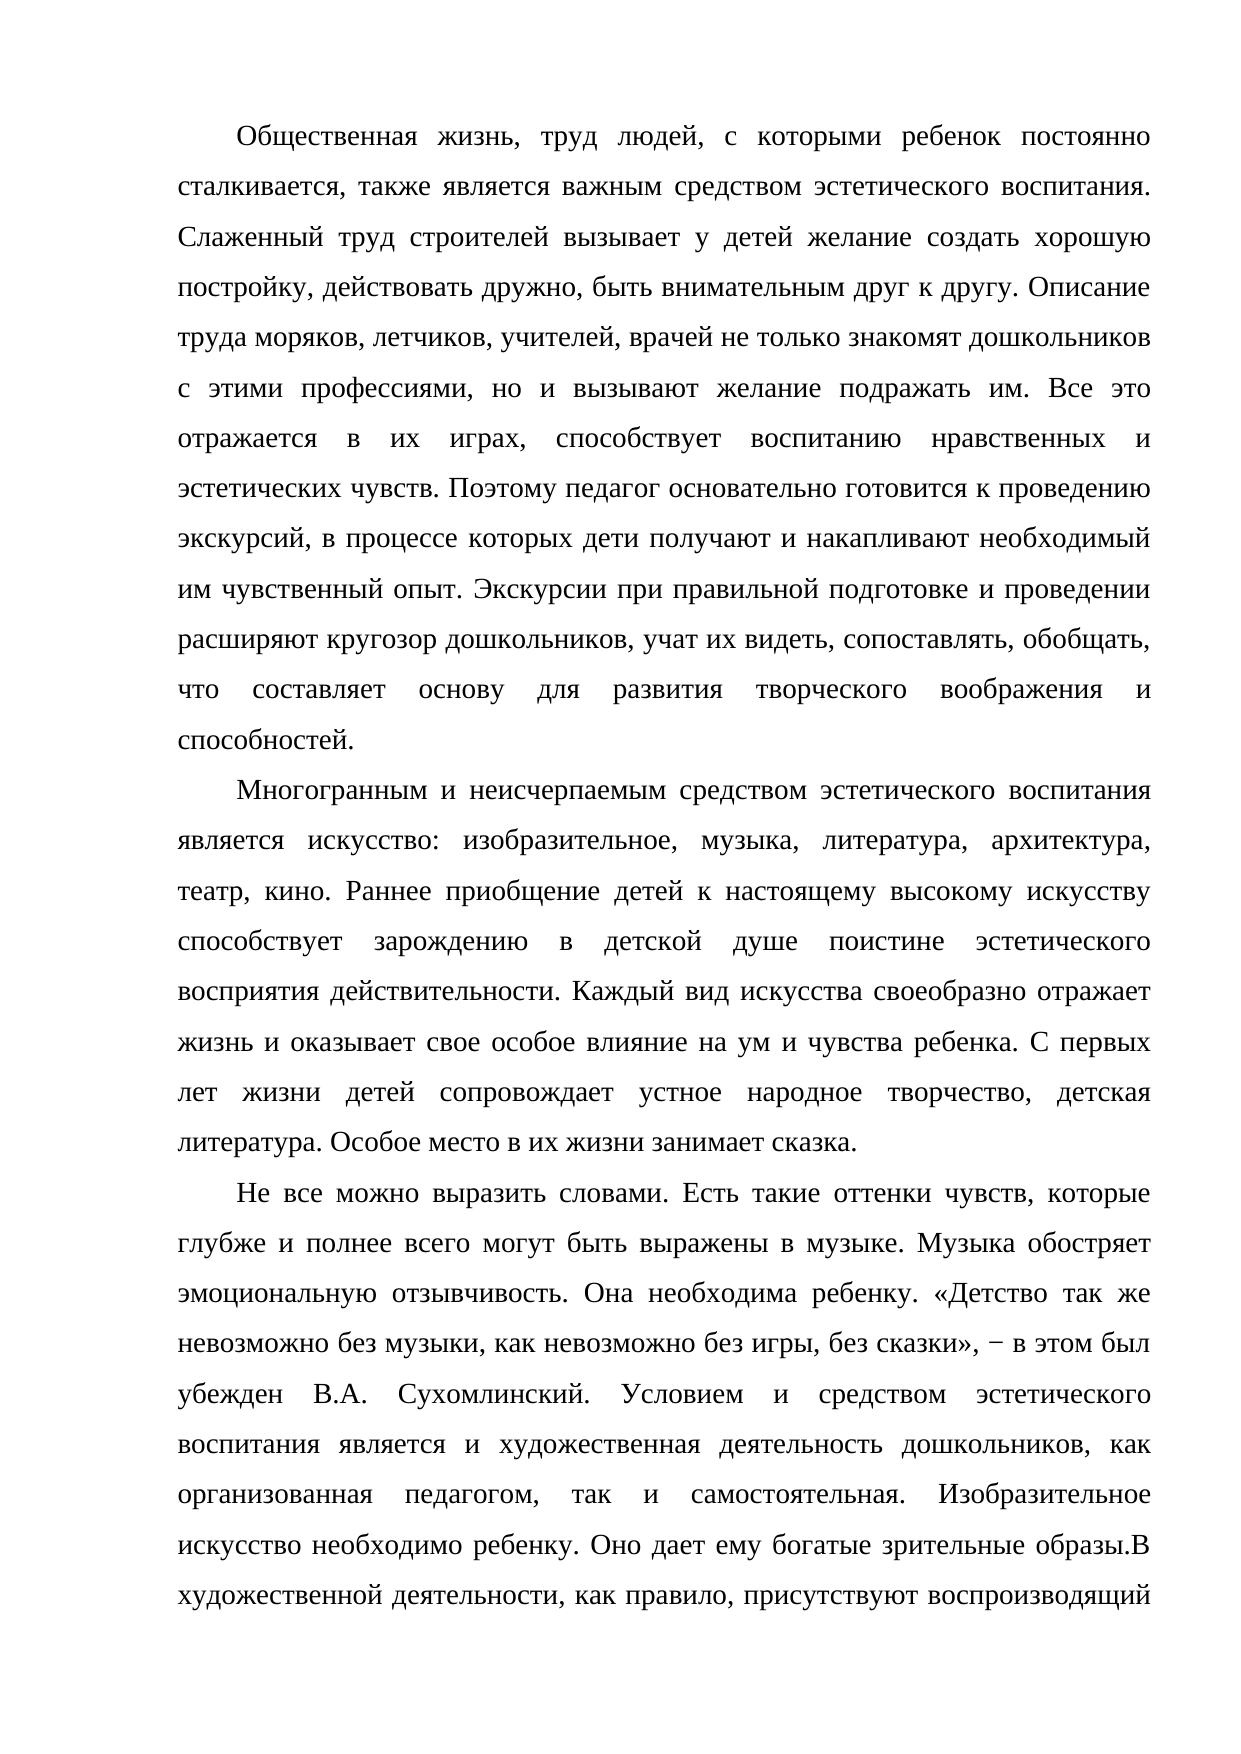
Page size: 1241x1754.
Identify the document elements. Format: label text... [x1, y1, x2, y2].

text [177, 1175, 1152, 1611]
text Многогранным и неисчерпаемым средством эстетического воспитания является искусство: изобразительное, музыка, литература, архитектура, театр, кино. Раннее приобщение детей к настоящему высокому искусству способствует зарождению в детской душе поистине эстетического восприятия действительности. Каждый вид искусства своеобразно отражает жизнь и оказывает свое особое влияние на ум и чувства ребенка. С первых лет жизни детей сопровождает устное народное творчество, детская литература. Особое место в их жизни занимает сказка. [177, 772, 1152, 1158]
text Общественная жизнь, труд людей, с которыми ребенок постоянно сталкивается, также является важным средством эстетического воспитания. Слаженный труд строителей вызывает у детей желание создать хорошую постройку, действовать дружно, быть внимательным друг к другу. Описание труда моряков, летчиков, учителей, врачей не только знакомят дошкольников с этими профессиями, но и вызывают желание подражать им. Все это отражается в их играх, способствует воспитанию нравственных и эстетических чувств. Поэтому педагог основательно готовится к проведению экскурсий, в процессе которых дети получают и накапливают необходимый им чувственный опыт. Экскурсии при правильной подготовке и проведении расширяют кругозор дошкольников, учат их видеть, сопоставлять, обобщать, что составляет основу для развития творческого воображения и способностей. [177, 118, 1152, 755]
